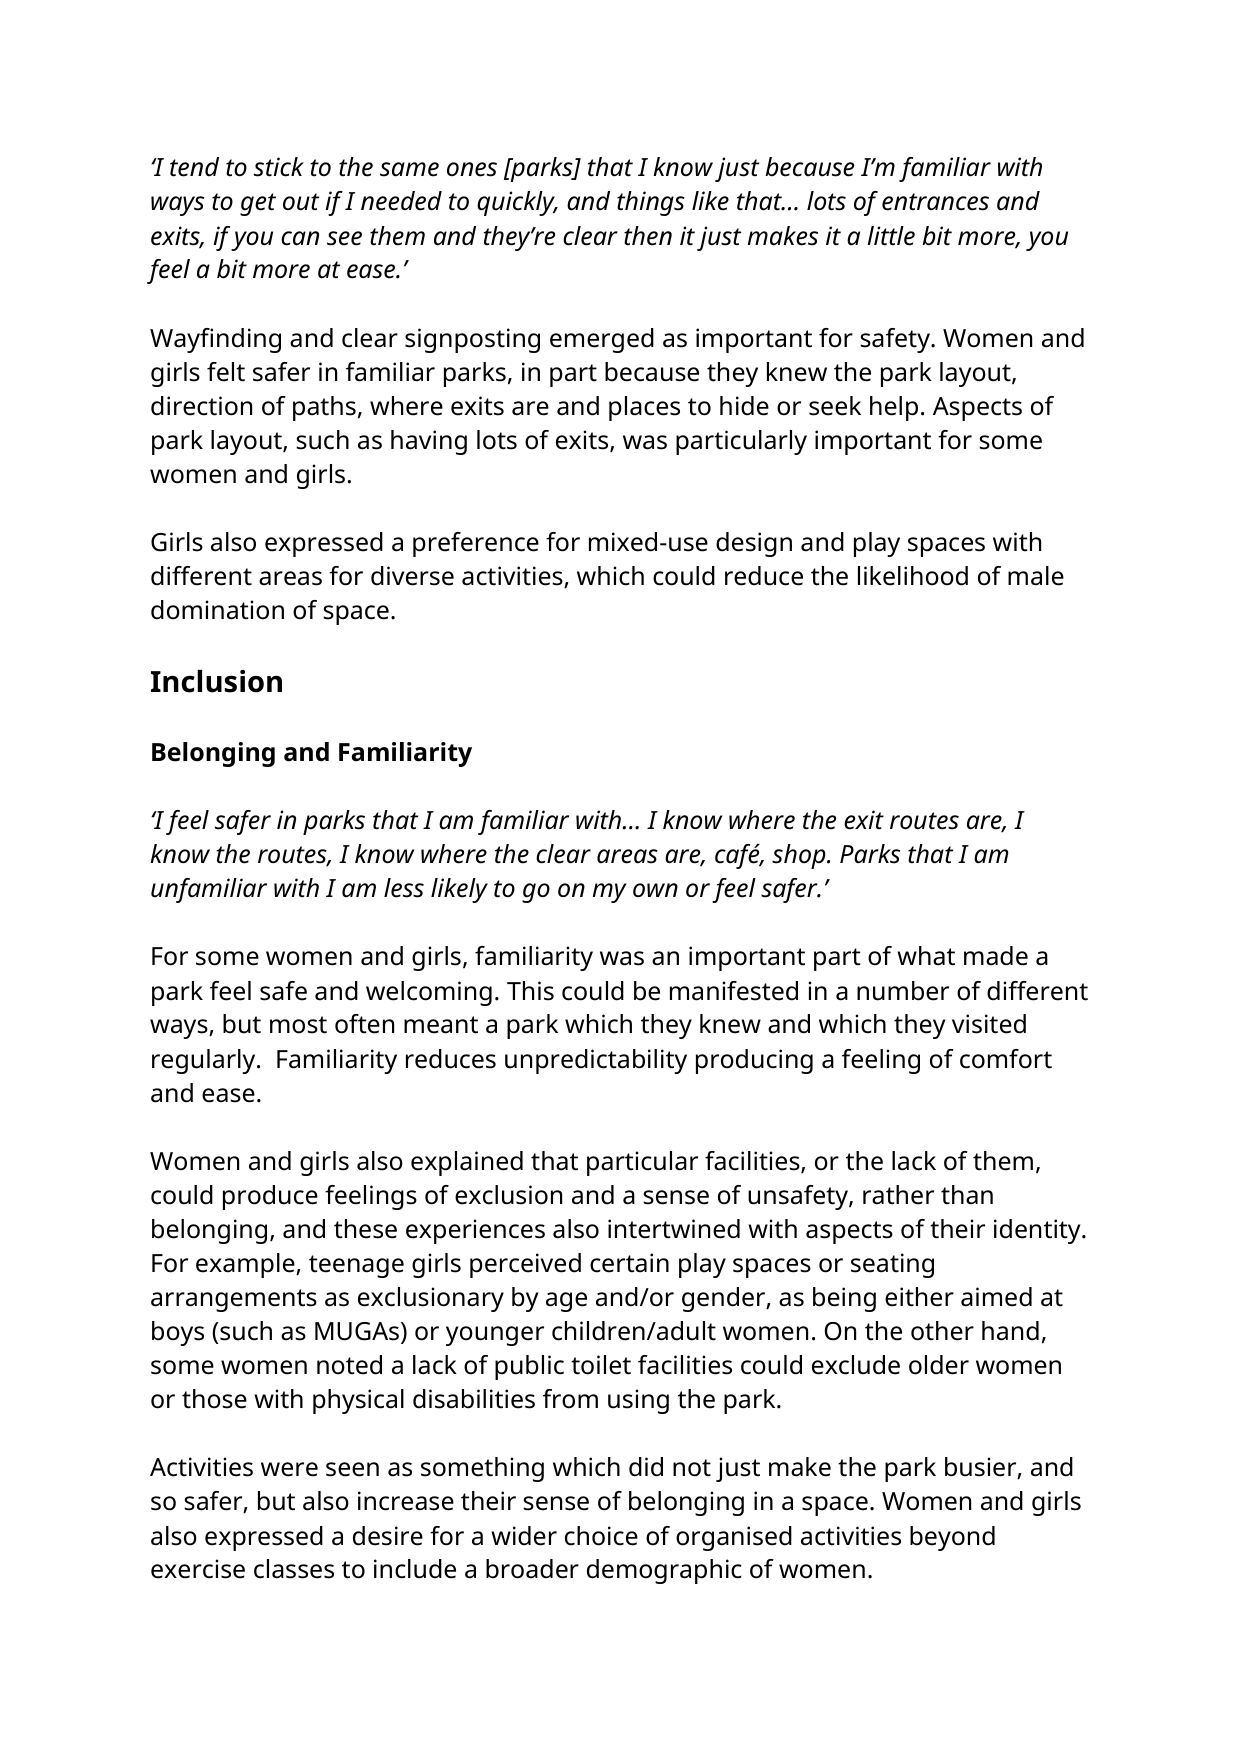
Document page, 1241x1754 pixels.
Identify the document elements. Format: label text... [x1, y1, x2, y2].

text ‘I tend to stick to the same ones [parks] that I know just because I’m familiar with ways to get out if I needed to quickly, and things like that… lots of entrances and exits, if you can see them and they’re clear then it just makes it a little bit more, you feel a bit more at ease.’ [150, 150, 1090, 286]
text Belonging and Familiarity [150, 735, 1090, 769]
text Wayfinding and clear signposting emerged as important for safety. Women and girls felt safer in familiar parks, in part because they knew the park layout, direction of paths, where exits are and places to hide or seek help. Aspects of park layout, such as having lots of exits, was particularly important for some women and girls. [150, 320, 1090, 491]
text Girls also expressed a preference for mixed-use design and play spaces with different areas for diverse activities, which could reduce the likelihood of male domination of space. [150, 525, 1090, 627]
text ‘I feel safer in parks that I am familiar with… I know where the exit routes are, I know the routes, I know where the clear areas are, café, shop. Parks that I am unfamiliar with I am less likely to go on my own or feel safer.’ [150, 803, 1090, 905]
text Activities were seen as something which did not just make the park busier, and so safer, but also increase their sense of belonging in a space. Women and girls also expressed a desire for a wider choice of organised activities beyond exercise classes to include a broader demographic of women. [150, 1450, 1090, 1586]
text Women and girls also explained that particular facilities, or the lack of them, could produce feelings of exclusion and a sense of unsafety, rather than belonging, and these experiences also intertwined with aspects of their identity. For example, teenage girls perceived certain play spaces or seating arrangements as exclusionary by age and/or gender, as being either aimed at boys (such as MUGAs) or younger children/adult women. On the other hand, some women noted a lack of public toilet facilities could exclude older women or those with physical disabilities from using the park. [150, 1143, 1090, 1416]
text Inclusion [150, 661, 1090, 701]
text For some women and girls, familiarity was an important part of what made a park feel safe and welcoming. This could be manifested in a number of different ways, but most often meant a park which they knew and which they visited regularly. Familiarity reduces unpredictability producing a feeling of comfort and ease. [150, 939, 1090, 1109]
